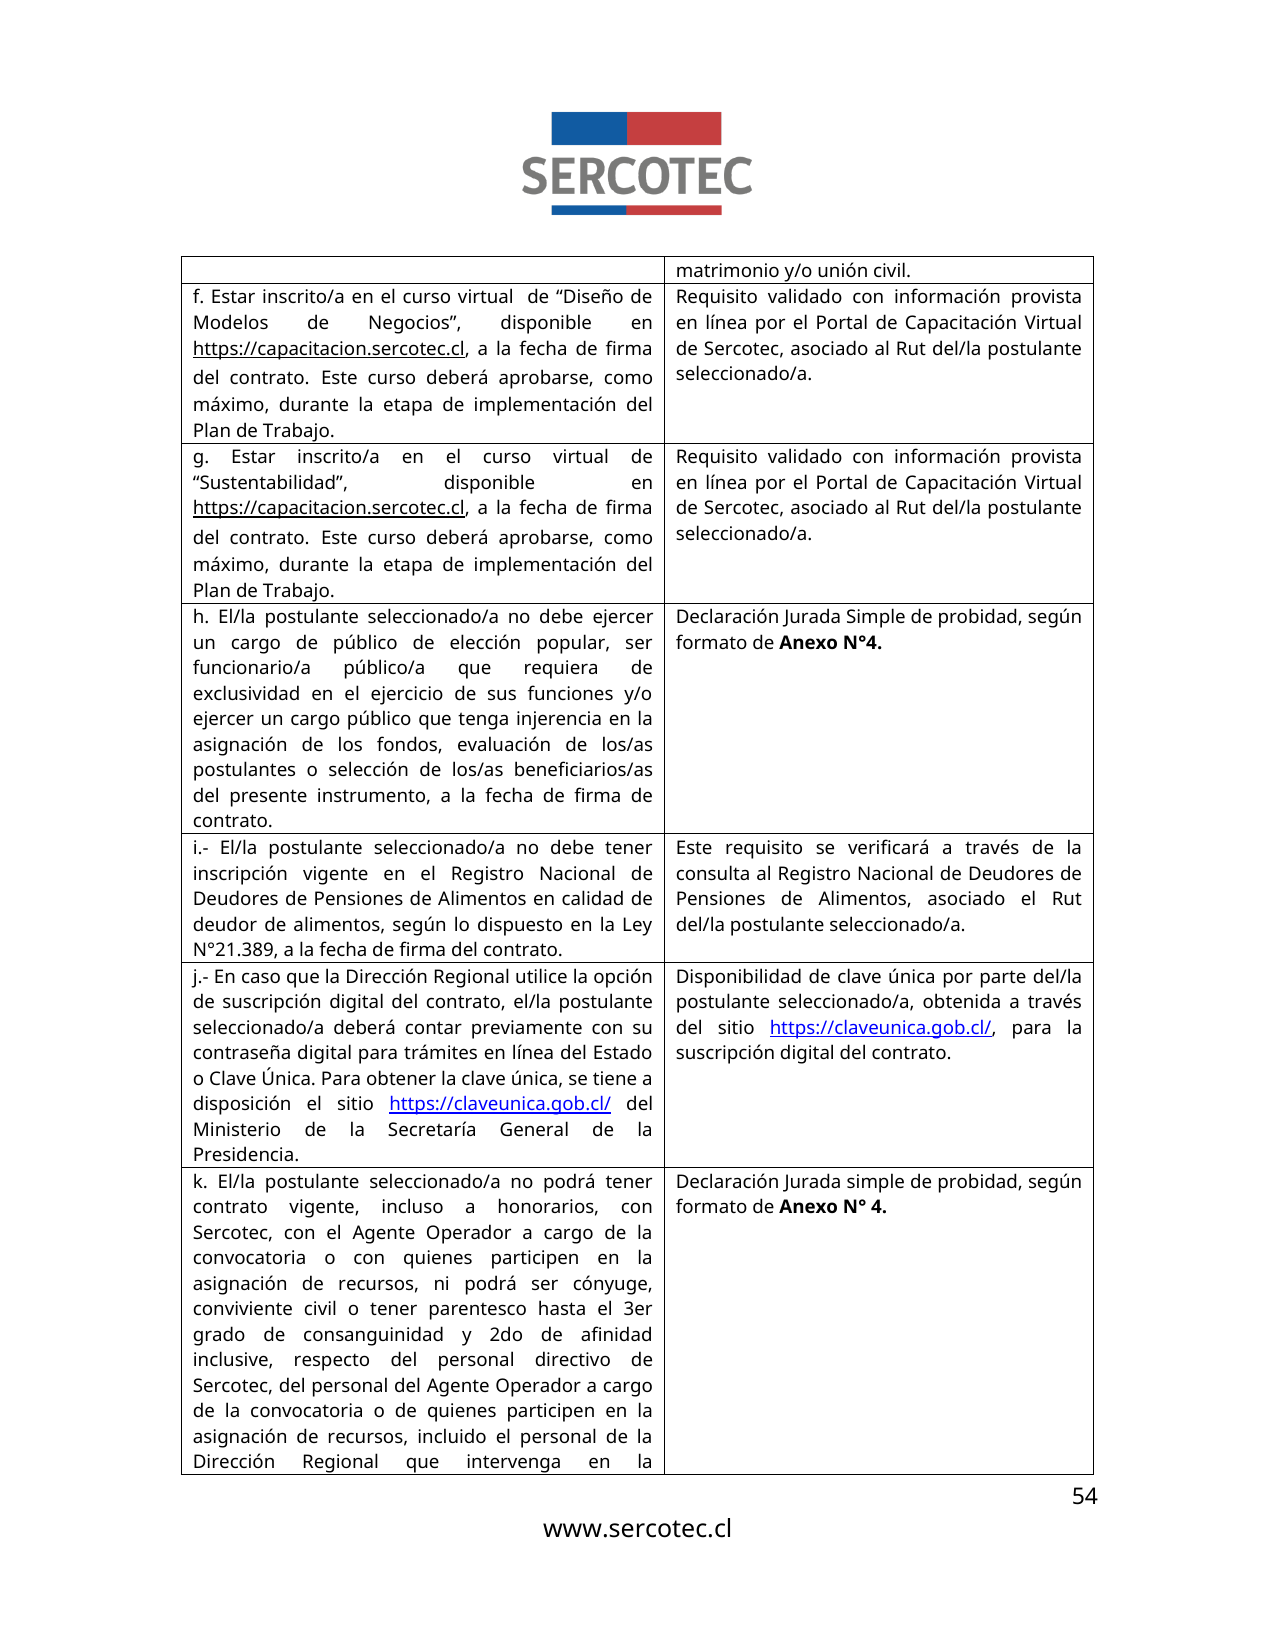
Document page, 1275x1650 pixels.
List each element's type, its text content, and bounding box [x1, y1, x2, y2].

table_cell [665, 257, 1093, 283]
table_cell g. Estar inscrito/a en el curso virtual de “Sustentabilidad”, disponible en https://capacitacion.sercotec.cl, a la fecha de firma del contrato. Este curso deberá aprobarse, como máximo, durante la etapa de implementación del Plan de Trabajo. [182, 444, 664, 602]
table_cell Disponibilidad de clave única por parte del/la postulante seleccionado/a, obtenida a través del sitio https://claveunica.gob.cl/, para la suscripción digital del contrato. [665, 963, 1093, 1167]
table_cell Requisito validado con información provista en línea por el Portal de Capacitación Virtual de Sercotec, asociado al Rut del/la postulante seleccionado/a. [665, 284, 1093, 443]
picture [512, 105, 763, 225]
table_cell Requisito validado con información provista en línea por el Portal de Capacitación Virtual de Sercotec, asociado al Rut del/la postulante seleccionado/a. [665, 444, 1093, 602]
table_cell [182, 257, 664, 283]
table_cell i.- El/la postulante seleccionado/a no debe tener inscripción vigente en el Registro Nacional de Deudores de Pensiones de Alimentos en calidad de deudor de alimentos, según lo dispuesto en la Ley N°21.389, a la fecha de firma del contrato. [182, 834, 664, 962]
table_cell f. Estar inscrito/a en el curso virtual de “Diseño de Modelos de Negocios”, disponible en https://capacitacion.sercotec.cl, a la fecha de firma del contrato. Este curso deberá aprobarse, como máximo, durante la etapa de implementación del Plan de Trabajo. [182, 284, 664, 443]
table_cell h. El/la postulante seleccionado/a no debe ejercer un cargo de público de elección popular, ser funcionario/a público/a que requiera de exclusividad en el ejercicio de sus funciones y/o ejercer un cargo público que tenga injerencia en la asignación de los fondos, evaluación de los/as postulantes o selección de los/as beneficiarios/as del presente instrumento, a la fecha de firma de contrato. [182, 604, 664, 833]
table_cell Este requisito se verificará a través de la consulta al Registro Nacional de Deudores de Pensiones de Alimentos, asociado el Rut del/la postulante seleccionado/a. [665, 834, 1093, 962]
table_cell j.- En caso que la Dirección Regional utilice la opción de suscripción digital del contrato, el/la postulante seleccionado/a deberá contar previamente con su contraseña digital para trámites en línea del Estado o Clave Única. Para obtener la clave única, se tiene a disposición el sitio https://claveunica.gob.cl/ del Ministerio de la Secretaría General de la Presidencia. [182, 963, 664, 1167]
table_cell Declaración Jurada Simple de probidad, según formato de Anexo N°4. [665, 604, 1093, 833]
table_cell Declaración Jurada simple de probidad, según formato de Anexo N° 4. [665, 1168, 1093, 1474]
